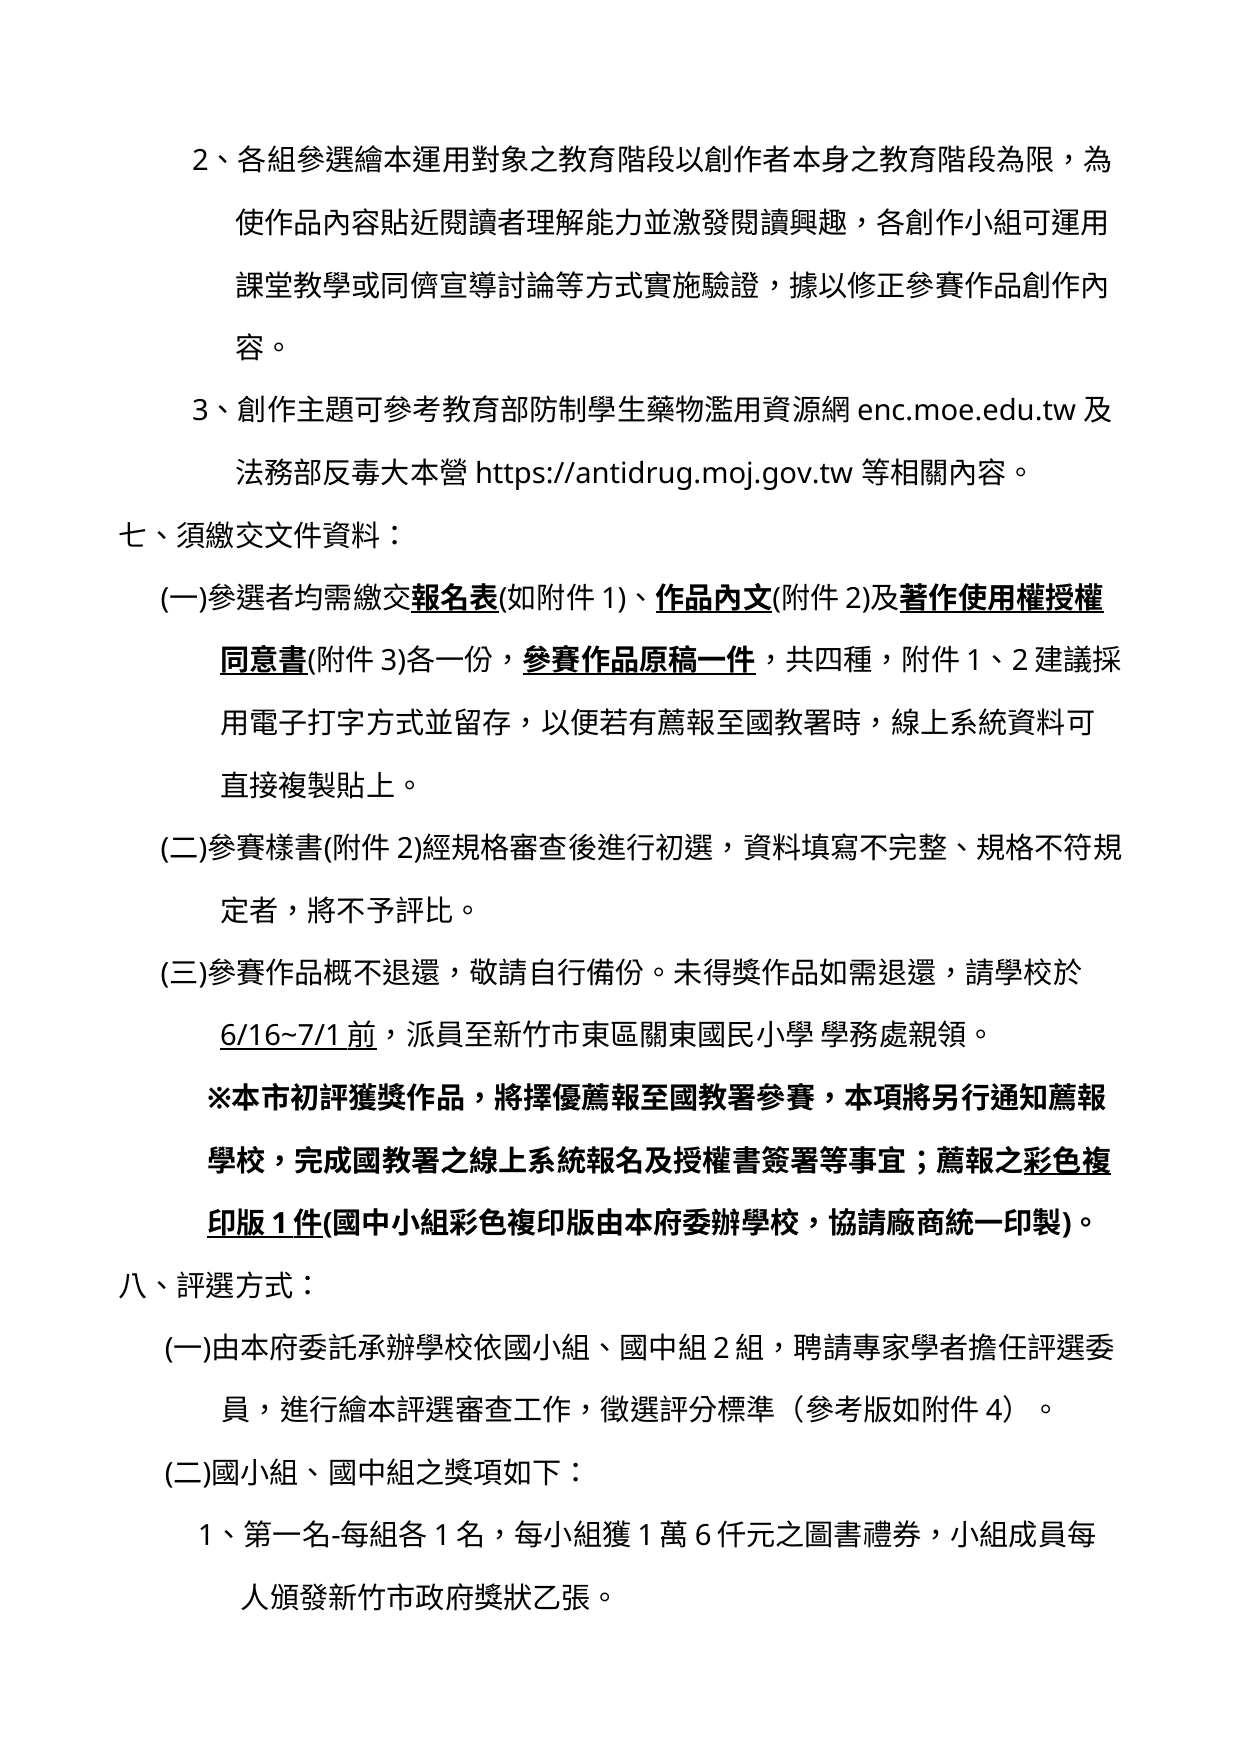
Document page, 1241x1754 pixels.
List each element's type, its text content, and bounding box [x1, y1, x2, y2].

text 2、各組參選繪本運用對象之教育階段以創作者本身之教育階段為限，為使作品內容貼近閱讀者理解能力並激發閱讀興趣，各創作小組可運用課堂教學或同儕宣導討論等方式實施驗證，據以修正參賽作品創作內容。 [192, 127, 1122, 377]
text (二)國小組、國中組之獎項如下： [164, 1439, 1122, 1502]
text 八、評選方式： [118, 1252, 1122, 1314]
text (一)參選者均需繳交報名表(如附件1)、作品內文(附件2)及著作使用權授權同意書(附件3)各一份，參賽作品原稿一件，共四種，附件1、2建議採用電子打字方式並留存，以便若有薦報至國教署時，線上系統資料可直接複製貼上。 [160, 564, 1122, 814]
text 1、第一名-每組各1名，每小組獲1萬6仟元之圖書禮券，小組成員每人頒發新竹市政府獎狀乙張。 [198, 1502, 1122, 1627]
text 3、創作主題可參考教育部防制學生藥物濫用資源網 enc.moe.edu.tw 及法務部反毒大本營 https://antidrug.moj.gov.tw 等相關內容。 [192, 377, 1122, 502]
text (三)參賽作品概不退還，敬請自行備份。未得獎作品如需退還，請學校於6/16~7/1前，派員至新竹市東區關東國民小學 學務處親領。 [160, 939, 1122, 1064]
text (二)參賽樣書(附件2)經規格審查後進行初選，資料填寫不完整、規格不符規定者，將不予評比。 [160, 814, 1122, 939]
text (一)由本府委託承辦學校依國小組、國中組2組，聘請專家學者擔任評選委員，進行繪本評選審查工作，徵選評分標準（參考版如附件4）。 [164, 1314, 1122, 1439]
text 七、須繳交文件資料： [118, 502, 1122, 564]
text ※本市初評獲獎作品，將擇優薦報至國教署參賽，本項將另行通知薦報學校，完成國教署之線上系統報名及授權書簽署等事宜；薦報之彩色複印版1件(國中小組彩色複印版由本府委辦學校，協請廠商統一印製)。 [207, 1064, 1122, 1252]
